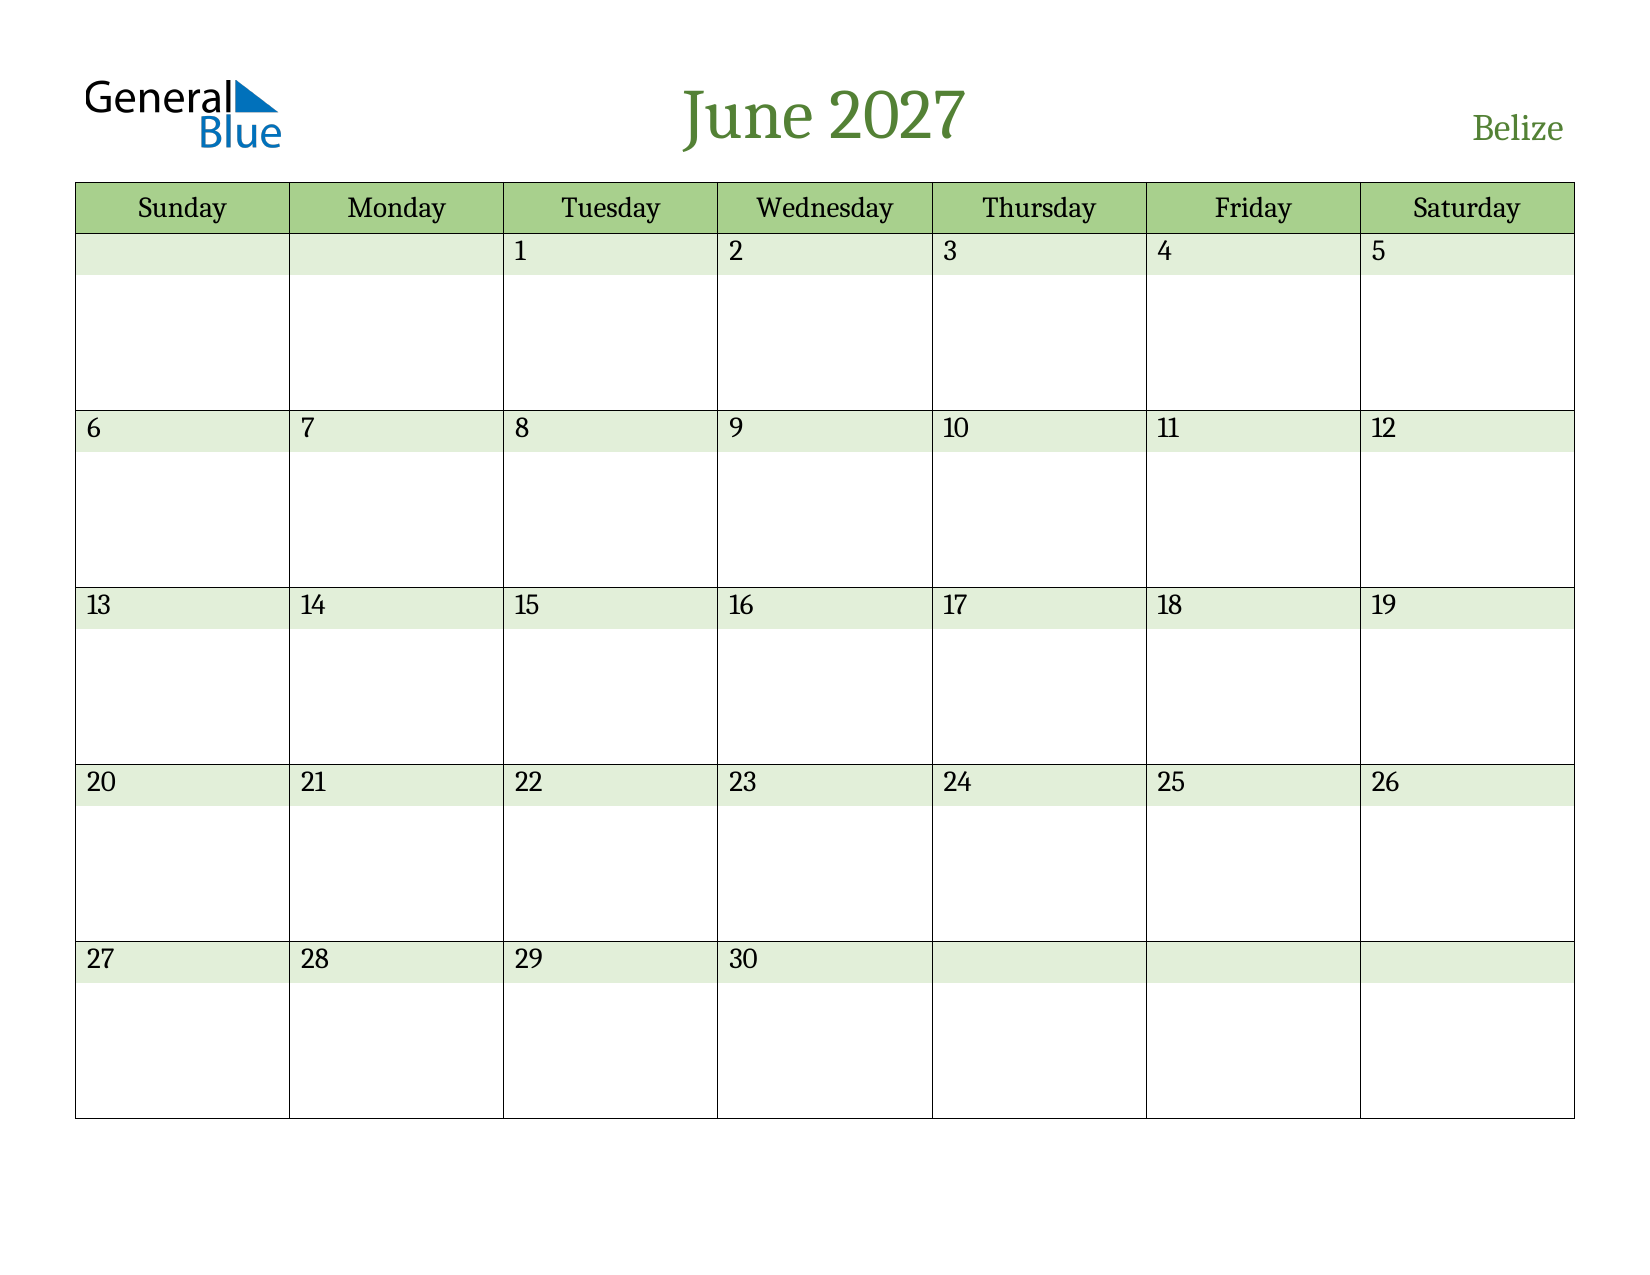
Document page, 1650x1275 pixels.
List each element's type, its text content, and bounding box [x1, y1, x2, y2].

table_cell [933, 629, 1146, 764]
table_cell 20 [76, 765, 289, 806]
table_cell 13 [76, 588, 289, 629]
table_cell 16 [718, 588, 932, 629]
table_cell [1361, 983, 1574, 1118]
table_cell 2 [718, 234, 932, 275]
table_cell Thursday [933, 183, 1146, 233]
table_cell [504, 983, 717, 1118]
table_cell [76, 629, 289, 764]
table_cell 23 [718, 765, 932, 806]
table_cell Friday [1147, 183, 1360, 233]
table_cell 25 [1147, 765, 1360, 806]
table_cell 4 [1147, 234, 1360, 275]
table_cell [504, 452, 717, 587]
table_cell [1147, 452, 1360, 587]
table_cell [933, 983, 1146, 1118]
table_cell 22 [504, 765, 717, 806]
table_cell [718, 983, 932, 1118]
table_cell 6 [76, 411, 289, 452]
table_cell [933, 275, 1146, 410]
table_cell [504, 275, 717, 410]
table_cell [1147, 983, 1360, 1118]
table_cell [290, 629, 503, 764]
table_cell Saturday [1361, 183, 1574, 233]
table_cell 1 [504, 234, 717, 275]
table_cell 27 [76, 942, 289, 983]
table_header [76, 75, 503, 182]
table_cell 30 [718, 942, 932, 983]
table_cell [933, 452, 1146, 587]
table_cell [1147, 275, 1360, 410]
table_cell [504, 629, 717, 764]
table_cell [290, 234, 503, 275]
table_cell [718, 275, 932, 410]
table_cell [718, 452, 932, 587]
table_cell [290, 983, 503, 1118]
table_cell 12 [1361, 411, 1574, 452]
table_cell [933, 942, 1146, 983]
table_header June 2027 [504, 75, 1146, 182]
table_cell 28 [290, 942, 503, 983]
table_cell [1147, 629, 1360, 764]
table_cell [1147, 942, 1360, 983]
table_cell [76, 452, 289, 587]
table_cell [76, 234, 289, 275]
table_cell [504, 806, 717, 941]
table_cell 17 [933, 588, 1146, 629]
table_cell 3 [933, 234, 1146, 275]
table_cell 26 [1361, 765, 1574, 806]
table_cell Monday [290, 183, 503, 233]
table_cell [718, 806, 932, 941]
table_cell [1147, 806, 1360, 941]
table_cell 9 [718, 411, 932, 452]
table_cell [1361, 942, 1574, 983]
table_cell [1361, 806, 1574, 941]
table_cell [718, 629, 932, 764]
table_cell 19 [1361, 588, 1574, 629]
table_cell 10 [933, 411, 1146, 452]
table_cell [76, 806, 289, 941]
table_cell 18 [1147, 588, 1360, 629]
table_cell 5 [1361, 234, 1574, 275]
table_cell 8 [504, 411, 717, 452]
table_cell [290, 452, 503, 587]
table_cell [1361, 452, 1574, 587]
table_cell [290, 806, 503, 941]
picture [86, 80, 281, 148]
table_cell [1361, 629, 1574, 764]
table_cell [933, 806, 1146, 941]
table_cell 15 [504, 588, 717, 629]
table_cell Sunday [76, 183, 289, 233]
table_cell 11 [1147, 411, 1360, 452]
table_cell 14 [290, 588, 503, 629]
table_header Belize [1146, 75, 1574, 182]
table_cell 29 [504, 942, 717, 983]
table_cell [76, 275, 289, 410]
table_cell 24 [933, 765, 1146, 806]
table_cell 7 [290, 411, 503, 452]
table_cell Wednesday [718, 183, 932, 233]
table_cell Tuesday [504, 183, 717, 233]
table_cell [1361, 275, 1574, 410]
table_cell [76, 983, 289, 1118]
table_cell [290, 275, 503, 410]
table_cell 21 [290, 765, 503, 806]
